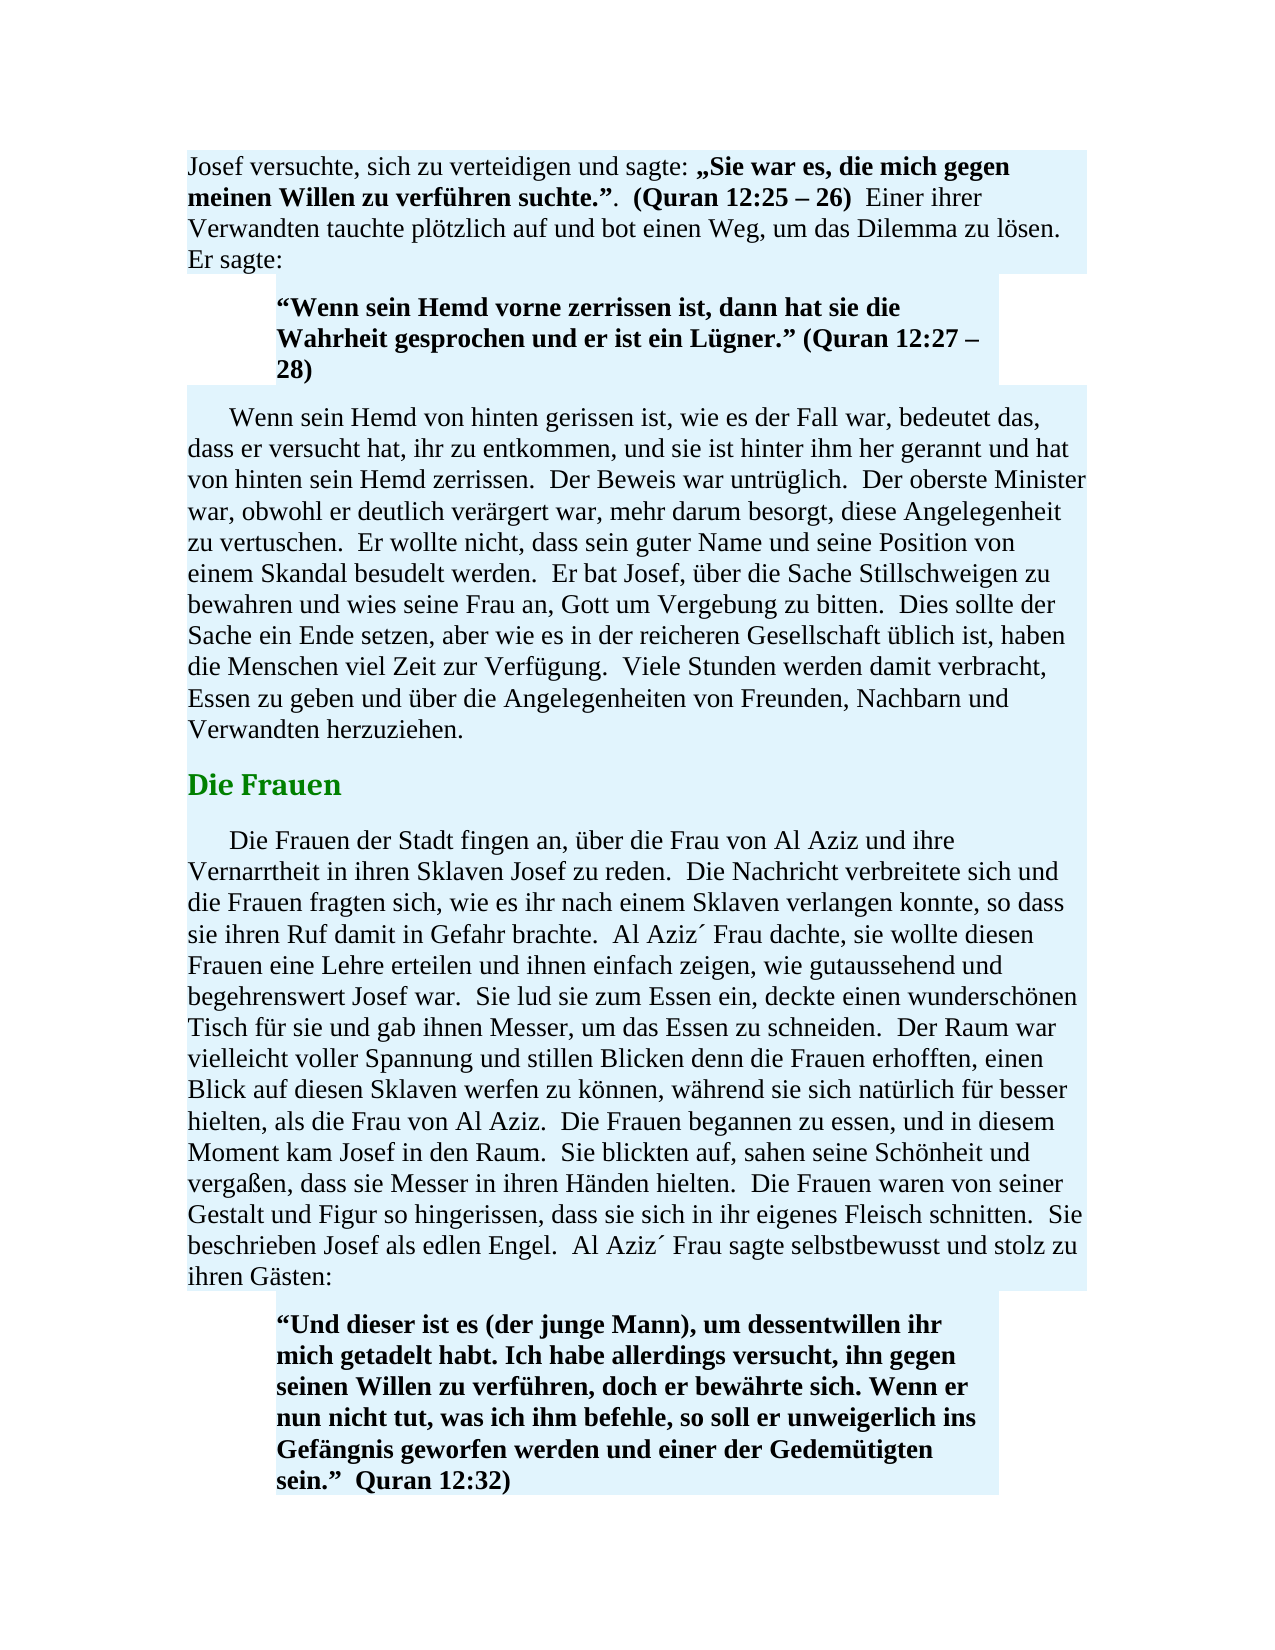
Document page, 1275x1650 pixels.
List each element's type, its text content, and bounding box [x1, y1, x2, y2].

text Die Frauen der Stadt fingen an, über die Frau von Al Aziz und ihre Vernarrtheit in ihren Sklaven Josef zu reden. Die Nachricht verbreitete sich und die Frauen fragten sich, wie es ihr nach einem Sklaven verlangen konnte, so dass sie ihren Ruf damit in Gefahr brachte. Al Aziz´ Frau dachte, sie wollte diesen Frauen eine Lehre erteilen und ihnen einfach zeigen, wie gutaussehend und begehrenswert Josef war. Sie lud sie zum Essen ein, deckte einen wunderschönen Tisch für sie und gab ihnen Messer, um das Essen zu schneiden. Der Raum war vielleicht voller Spannung und stillen Blicken denn die Frauen erhofften, einen Blick auf diesen Sklaven werfen zu können, während sie sich natürlich für besser hielten, als die Frau von Al Aziz. Die Frauen begannen zu essen, und in diesem Moment kam Josef in den Raum. Sie blickten auf, sahen seine Schönheit und vergaßen, dass sie Messer in ihren Händen hielten. Die Frauen waren von seiner Gestalt und Figur so hingerissen, dass sie sich in ihr eigenes Fleisch schnitten. Sie beschrieben Josef als edlen Engel. Al Aziz´ Frau sagte selbstbewusst und stolz zu ihren Gästen: [187, 824, 1087, 1291]
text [187, 150, 1087, 274]
text “Wenn sein Hemd vorne zerrissen ist, dann hat sie die Wahrheit gesprochen und er ist ein Lügner.” (Quran 12:27 – 28) [276, 291, 999, 385]
text “Und dieser ist es (der junge Mann), um dessentwillen ihr mich getadelt habt. Ich habe allerdings versucht, ihn gegen seinen Willen zu verführen, doch er bewährte sich. Wenn er nun nicht tut, was ich ihm befehle, so soll er unweigerlich ins Gefängnis geworfen werden und einer der Gedemütigten sein.” Quran 12:32) [276, 1308, 999, 1495]
text Wenn sein Hemd von hinten gerissen ist, wie es der Fall war, bedeutet das, dass er versucht hat, ihr zu entkommen, und sie ist hinter ihm her gerannt und hat von hinten sein Hemd zerrissen. Der Beweis war untrüglich. Der oberste Minister war, obwohl er deutlich verärgert war, mehr darum besorgt, diese Angelegenheit zu vertuschen. Er wollte nicht, dass sein guter Name und seine Position von einem Skandal besudelt werden. Er bat Josef, über die Sache Stillschweigen zu bewahren und wies seine Frau an, Gott um Vergebung zu bitten. Dies sollte der Sache ein Ende setzen, aber wie es in der reicheren Gesellschaft üblich ist, haben die Menschen viel Zeit zur Verfügung. Viele Stunden werden damit verbracht, Essen zu geben und über die Angelegenheiten von Freunden, Nachbarn und Verwandten herzuziehen. [187, 401, 1087, 744]
subtitle Die Frauen [187, 767, 1087, 803]
